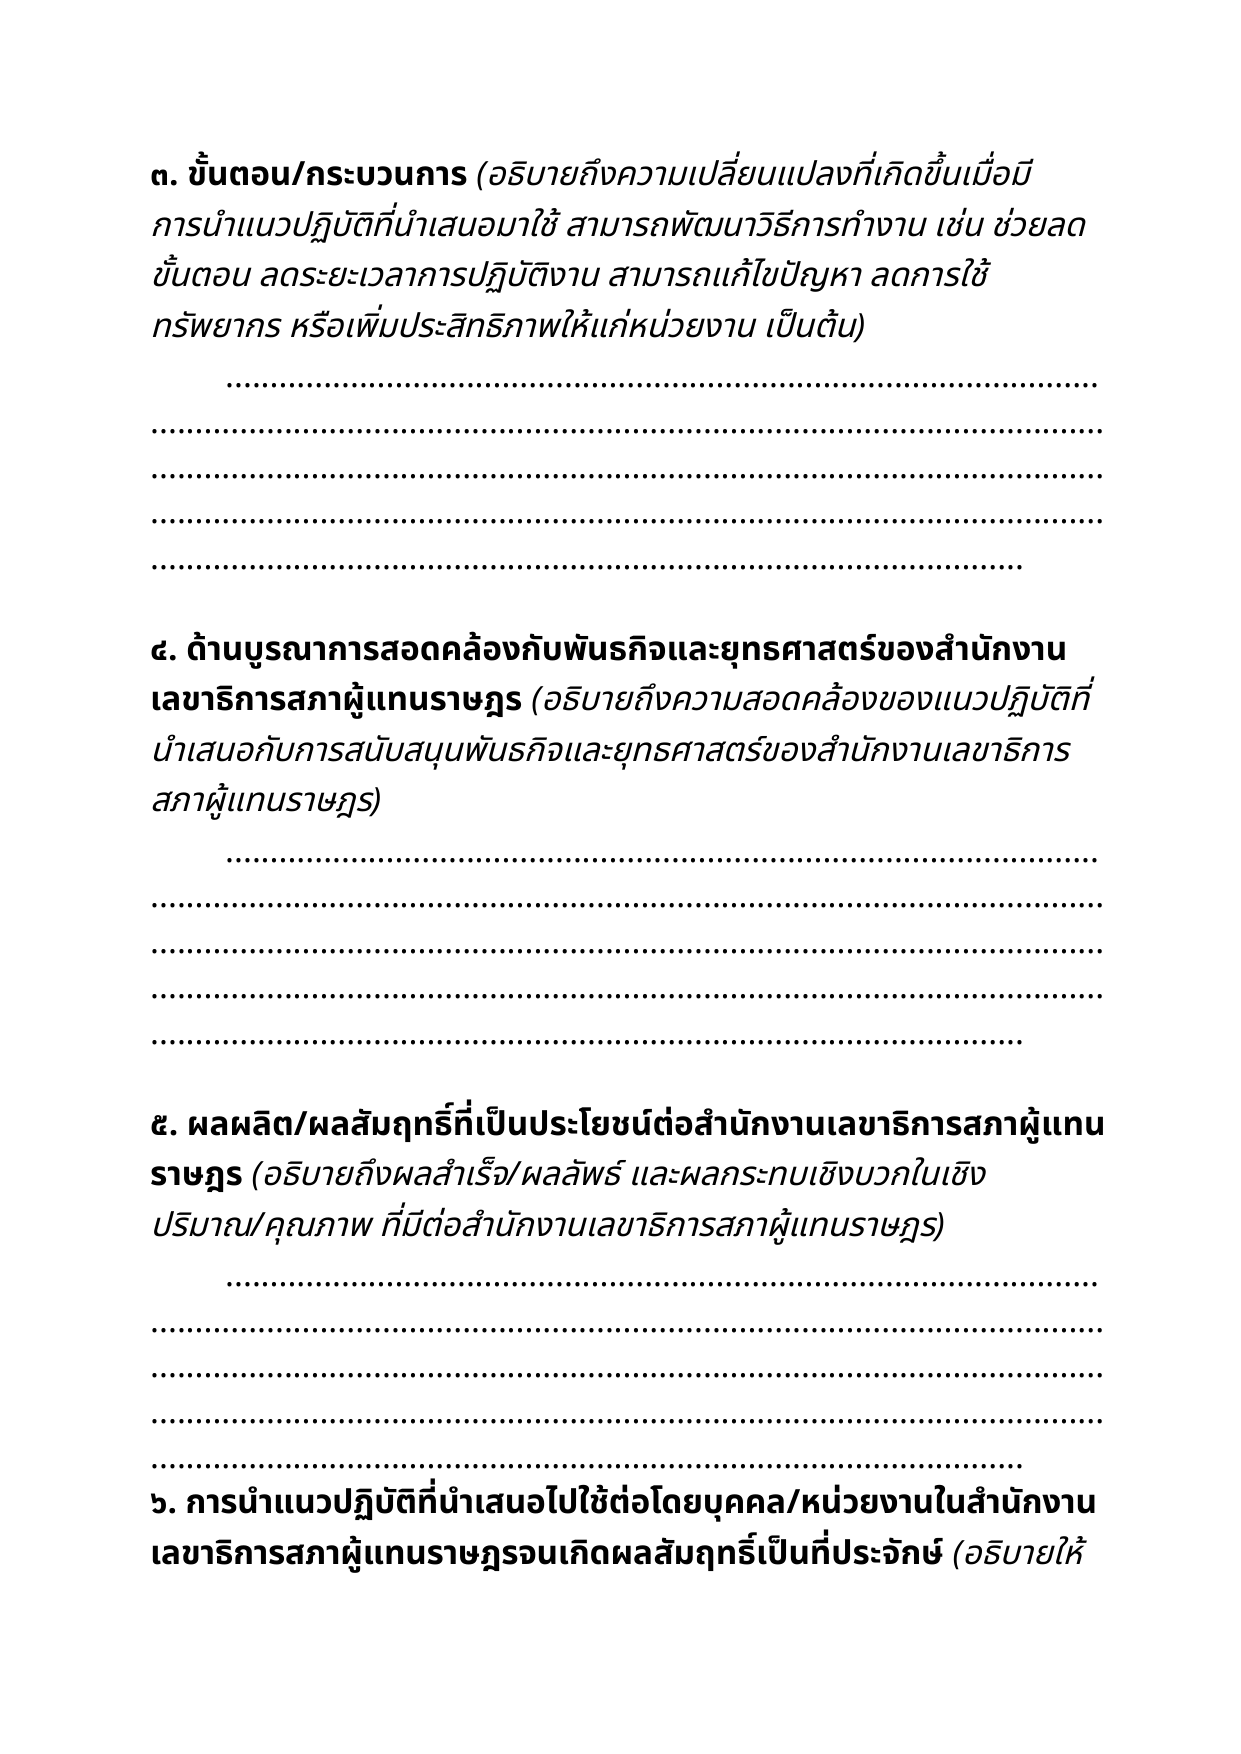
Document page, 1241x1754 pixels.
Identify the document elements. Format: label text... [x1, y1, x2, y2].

text ๔. ด้านบูรณาการสอดคล้องกับพันธกิจและยุทธศาสตร์ของสำนักงานเลขาธิการสภาผู้แทนราษฎร (อธิบายถึงความสอดคล้องของแนวปฏิบัติที่นำเสนอกับการสนับสนุนพันธกิจและยุทธศาสตร์ของสำนักงานเลขาธิการ สภาผู้แทนราษฎร) [150, 624, 1107, 827]
text ๕. ผลผลิต/ผลสัมฤทธิ์ที่เป็นประโยชน์ต่อสำนักงานเลขาธิการสภาผู้แทนราษฎร (อธิบายถึงผลสำเร็จ/ผลลัพธ์ และผลกระทบเชิงบวกในเชิงปริมาณ/คุณภาพ ที่มีต่อสำนักงานเลขาธิการสภาผู้แทนราษฎร) [150, 1099, 1107, 1251]
text ๓. ขั้นตอน/กระบวนการ (อธิบายถึงความเปลี่ยนแปลงที่เกิดขึ้นเมื่อมีการนำแนวปฏิบัติที่นำเสนอมาใช้ สามารถพัฒนาวิธีการทำงาน เช่น ช่วยลดขั้นตอน ลดระยะเวลาการปฏิบัติงาน สามารถแก้ไขปัญหา ลดการใช้ทรัพยากร หรือเพิ่มประสิทธิภาพให้แก่หน่วยงาน เป็นต้น) [150, 150, 1107, 352]
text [150, 1478, 1107, 1579]
